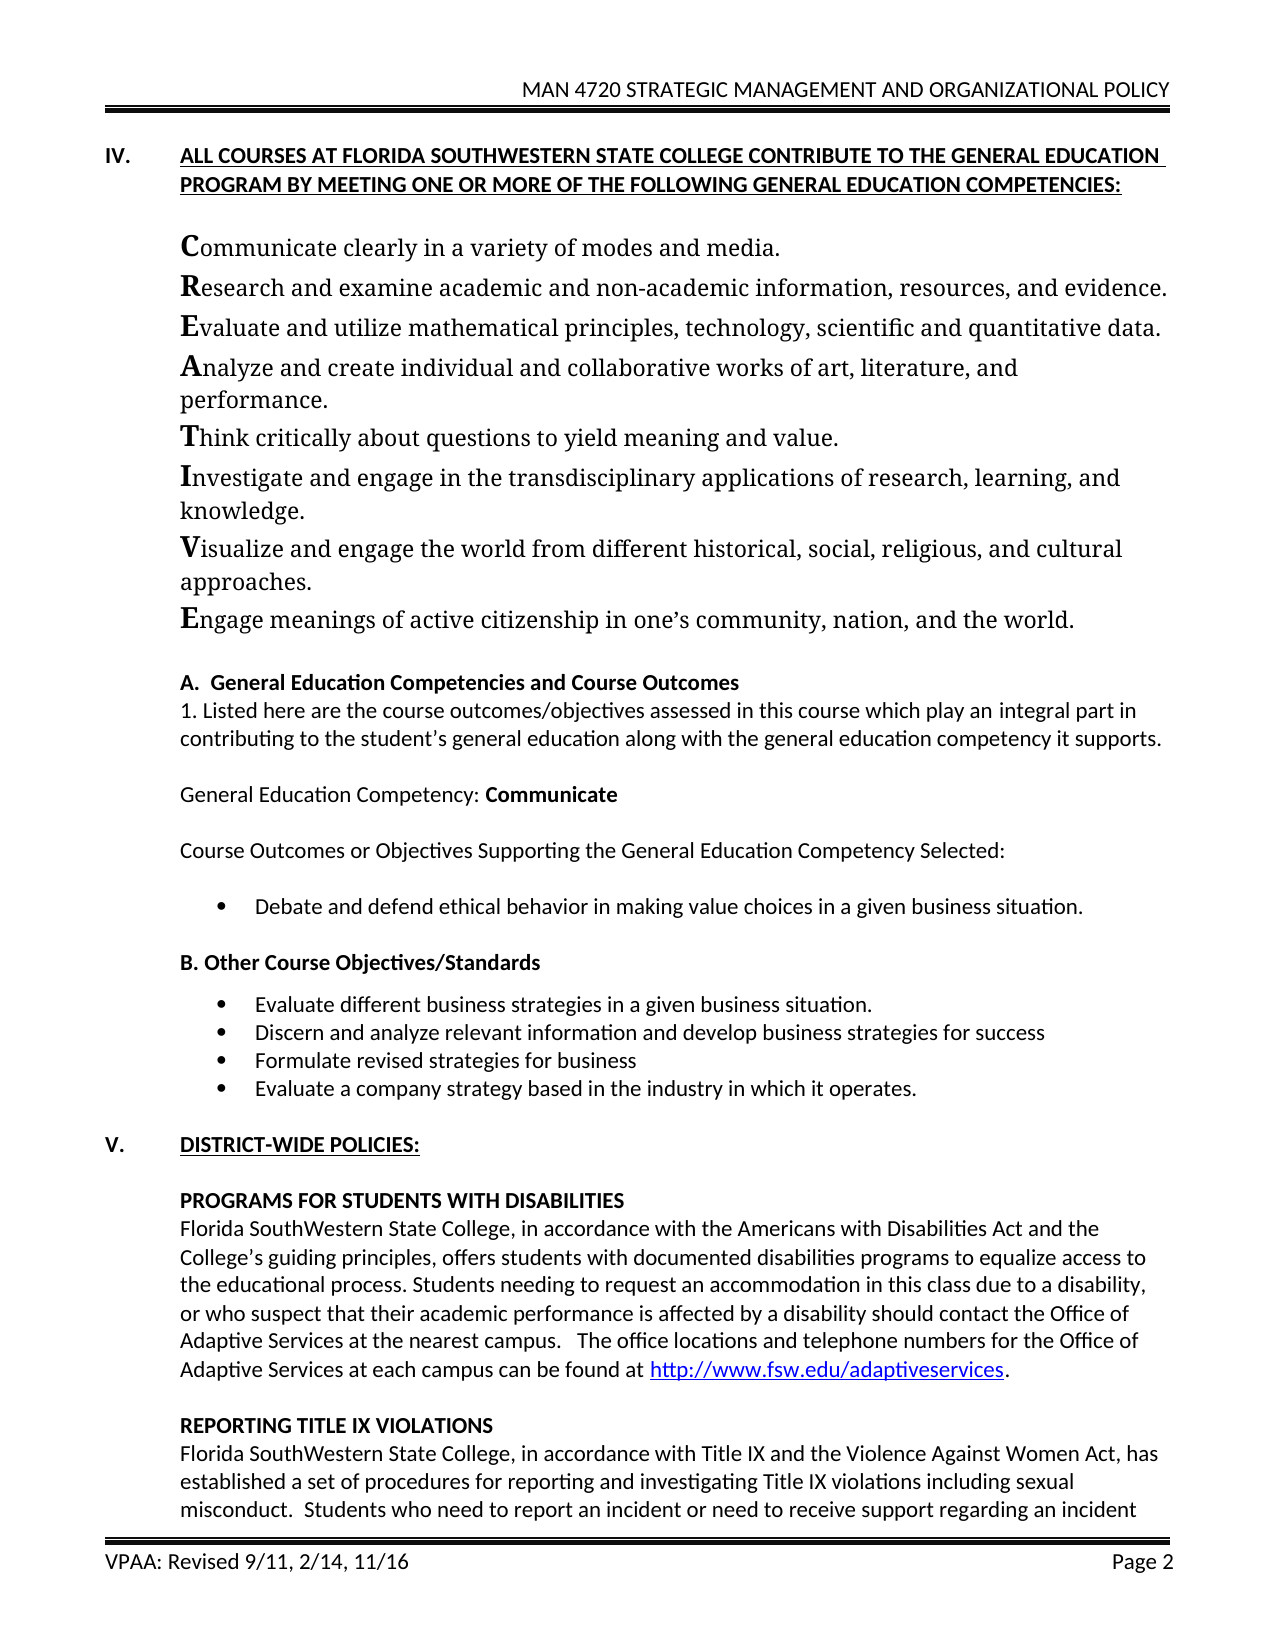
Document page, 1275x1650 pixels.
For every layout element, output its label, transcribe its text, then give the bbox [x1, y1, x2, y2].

text Research and examine academic and non-academic information, resources, and evidence. [180, 265, 1170, 305]
text Visualize and engage the world from different historical, social, religious, and cultural approaches. [180, 526, 1170, 597]
list All courses at Florida SouthWestern State College contribute to the general education program by meeting one or more of the following general education competencies: [105, 142, 1170, 198]
text 1. Listed here are the course outcomes/objectives assessed in this course which play an integral part in contributing to the student’s general education along with the general education competency it supports. [180, 696, 1170, 752]
text Programs for Students with Disabilities [180, 1187, 1170, 1214]
text B. Other Course Objectives/Standards [180, 948, 1170, 976]
text A. General Education Competencies and Course Outcomes [105, 668, 1170, 696]
text Course Outcomes or Objectives Supporting the General Education Competency Selected: [105, 836, 1170, 864]
text Florida SouthWestern State College, in accordance with the Americans with Disabilities Act and the College’s guiding principles, offers students with documented disabilities programs to equalize access to the educational process. Students needing to request an accommodation in this class due to a disability, or who suspect that their academic performance is affected by a disability should contact the Office of Adaptive Services at the nearest campus. The office locations and telephone numbers for the Office of Adaptive Services at each campus can be found at http://www.fsw.edu/adaptiveservices. [180, 1214, 1170, 1383]
list Evaluate different business strategies in a given business situation. [217, 990, 1170, 1018]
list Debate and defend ethical behavior in making value choices in a given business situation. [217, 892, 1170, 920]
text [180, 1439, 1170, 1523]
text Investigate and engage in the transdisciplinary applications of research, learning, and knowledge. [180, 455, 1170, 526]
text Analyze and create individual and collaborative works of art, literature, and performance. [180, 345, 1170, 416]
text REPORTING TITLE IX VIOLATIONS [180, 1411, 1170, 1439]
text Evaluate and utilize mathematical principles, technology, scientific and quantitative data. [180, 305, 1170, 345]
text General Education Competency: Communicate [105, 780, 1170, 808]
list Discern and analyze relevant information and develop business strategies for success [217, 1018, 1170, 1046]
text Communicate clearly in a variety of modes and media. [180, 226, 1170, 265]
list Formulate revised strategies for business [217, 1046, 1170, 1074]
text Think critically about questions to yield meaning and value. [180, 416, 1170, 455]
list DISTRICT-WIDE POLICIES: [105, 1131, 1170, 1158]
list Evaluate a company strategy based in the industry in which it operates. [217, 1074, 1170, 1102]
text Engage meanings of active citizenship in one’s community, nation, and the world. [180, 597, 1170, 637]
